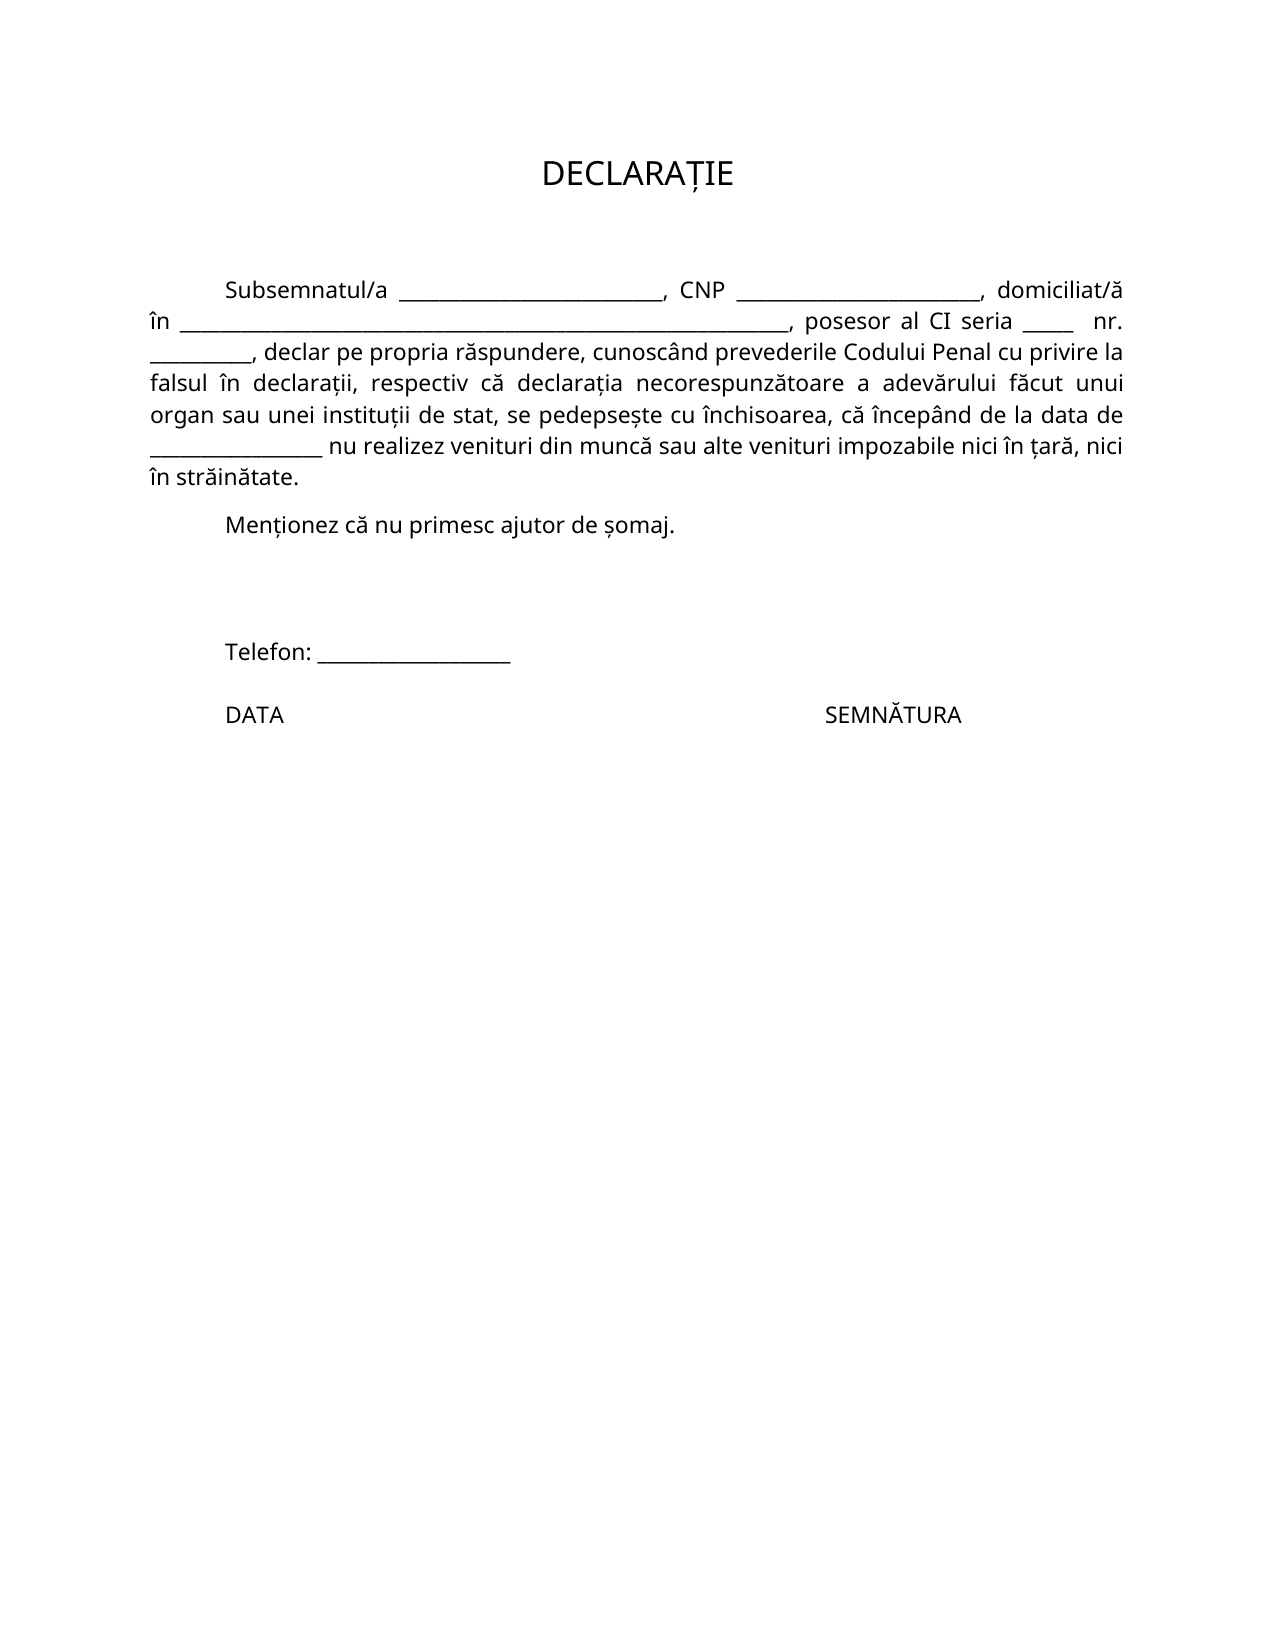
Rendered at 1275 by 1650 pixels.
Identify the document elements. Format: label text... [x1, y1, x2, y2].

text Menționez că nu primesc ajutor de șomaj. [150, 509, 1125, 540]
list DATA SEMNĂTURA [225, 699, 1125, 730]
list Telefon: ___________________ [225, 636, 1125, 667]
text Subsemnatul/a __________________________, CNP ________________________, domiciliat/ă în ____________________________________________________________, posesor al CI seria _____ nr. __________, declar pe propria răspundere, cunoscând prevederile Codului Penal cu privire la falsul în declarații, respectiv că declarația necorespunzătoare a adevărului făcut unui organ sau unei instituții de stat, se pedepsește cu închisoarea, că începând de la data de _________________ nu realizez venituri din muncă sau alte venituri impozabile nici în țară, nici în străinătate. [150, 274, 1125, 492]
text DECLARAȚIE [150, 150, 1125, 195]
